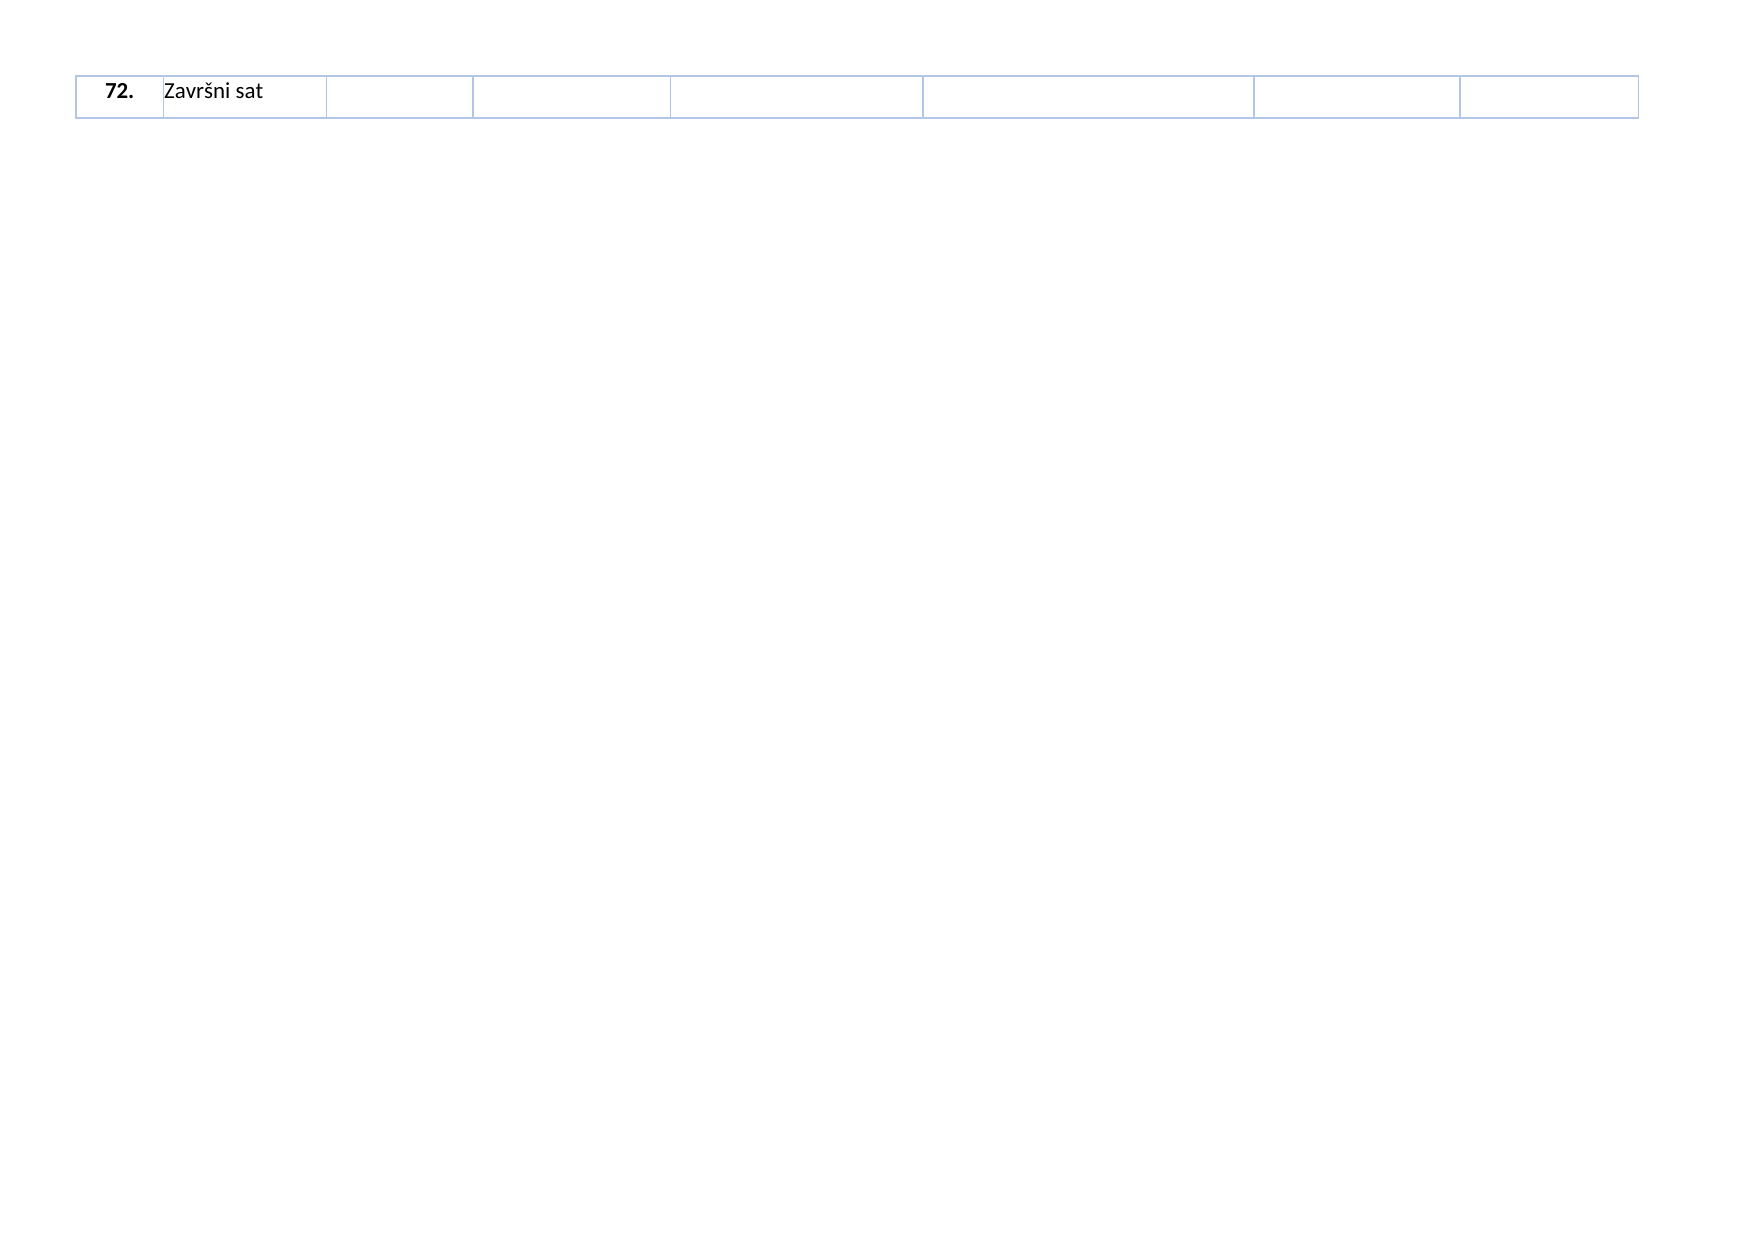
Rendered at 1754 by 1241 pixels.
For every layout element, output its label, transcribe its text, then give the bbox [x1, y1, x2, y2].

table_cell 72. [77, 77, 163, 117]
table_cell Završni sat [164, 77, 326, 117]
table_cell [327, 77, 472, 117]
table_cell [474, 77, 670, 117]
table_cell [671, 77, 922, 117]
table_cell [924, 77, 1253, 117]
table_cell [1461, 77, 1638, 117]
table_cell [1255, 77, 1459, 117]
